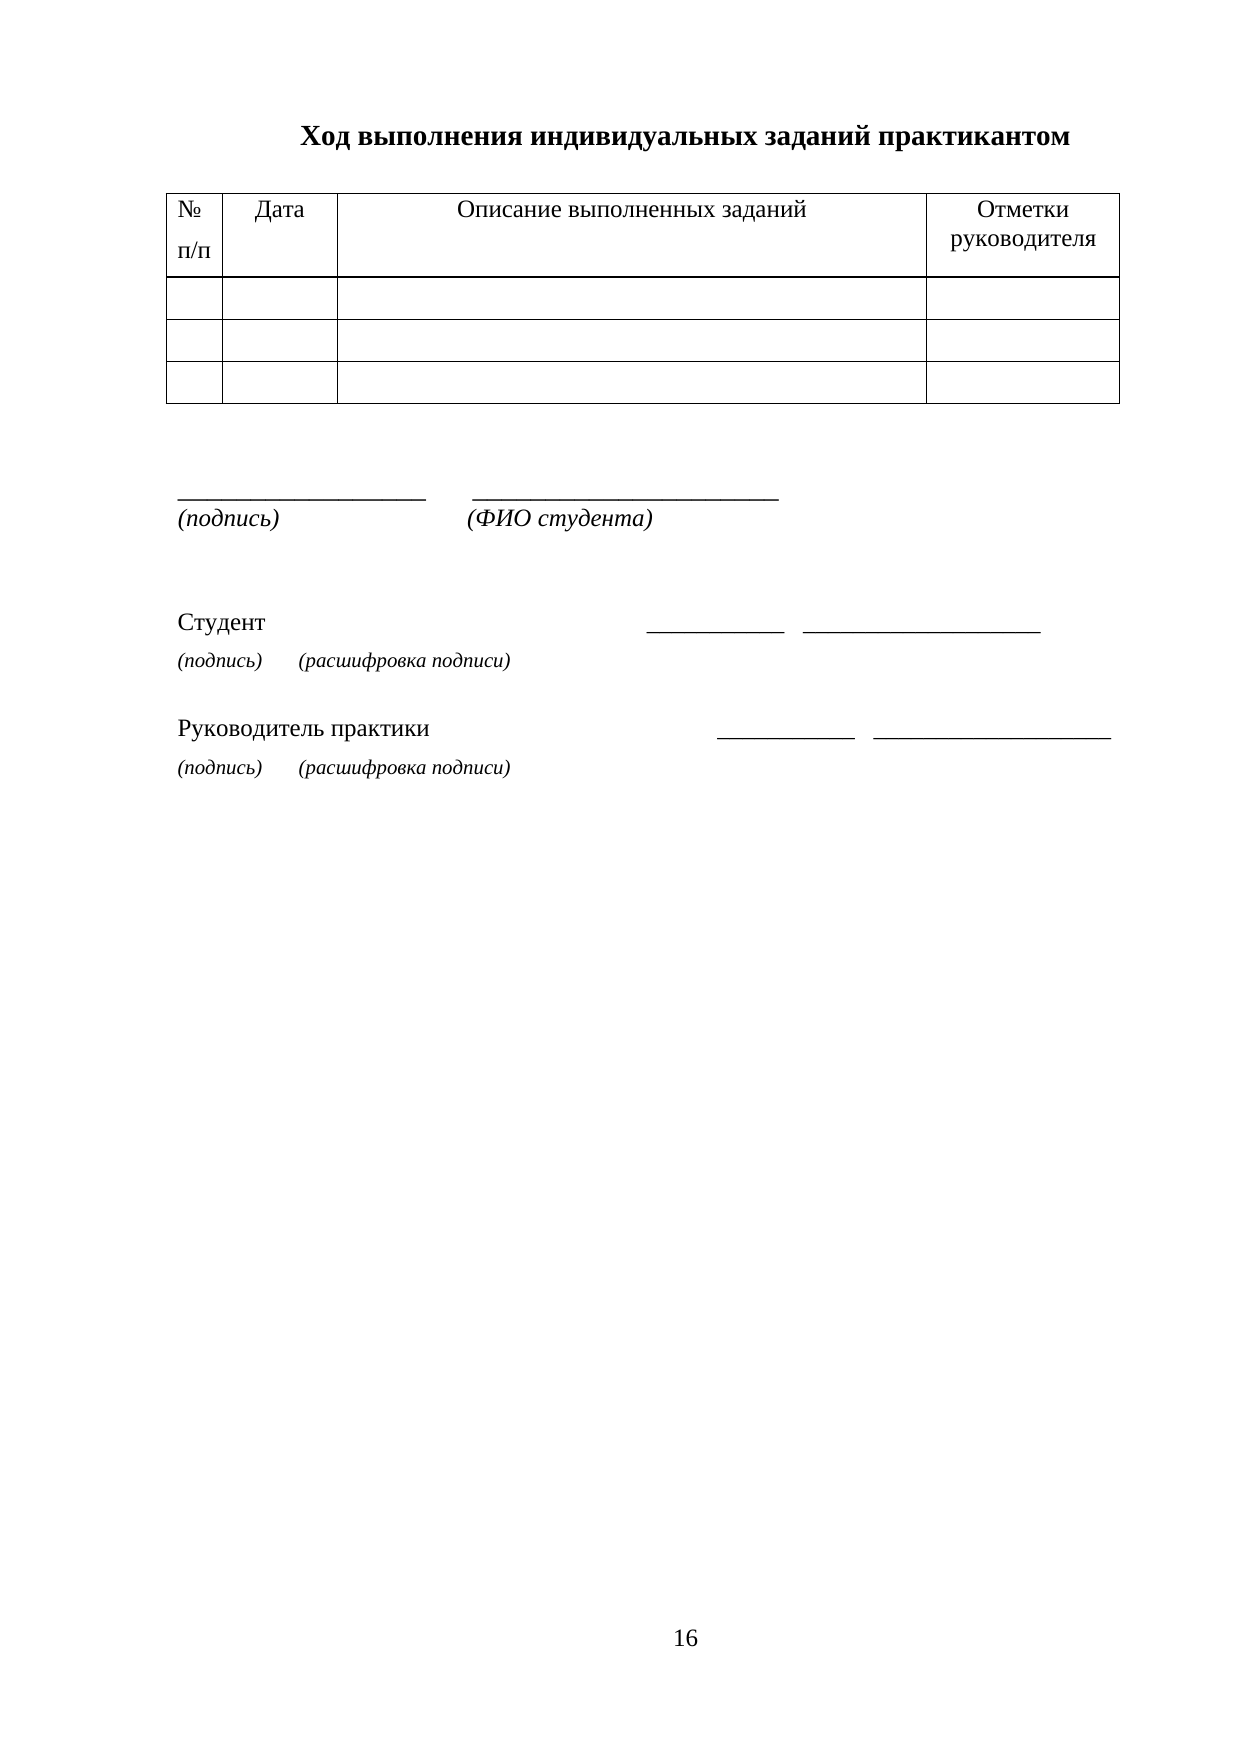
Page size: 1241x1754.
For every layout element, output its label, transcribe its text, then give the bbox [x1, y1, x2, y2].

table_cell [338, 362, 926, 403]
text Руководитель практики ___________ ___________________ [177, 713, 1152, 742]
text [177, 118, 1152, 152]
table_cell [167, 278, 222, 319]
text Студент ___________ ___________________ [177, 607, 1152, 636]
text (подпись) (ФИО студента) [177, 503, 1152, 532]
table_cell [927, 320, 1119, 361]
table_cell [223, 320, 337, 361]
table_cell [223, 362, 337, 403]
table_header № п/п [167, 194, 222, 276]
table_header Отметки руководителя [927, 194, 1119, 276]
table_cell [927, 278, 1119, 319]
table_cell [167, 320, 222, 361]
table_cell [223, 278, 337, 319]
table_header Дата [223, 194, 337, 276]
text (подпись) (расшифровка подписи) [177, 648, 1152, 672]
table_cell [927, 362, 1119, 403]
text (подпись) (расшифровка подписи) [177, 754, 1152, 779]
text _________________ _____________________ [177, 470, 1152, 503]
table_cell [338, 278, 926, 319]
table_cell [338, 320, 926, 361]
table_cell [167, 362, 222, 403]
table_header Описание выполненных заданий [338, 194, 926, 276]
